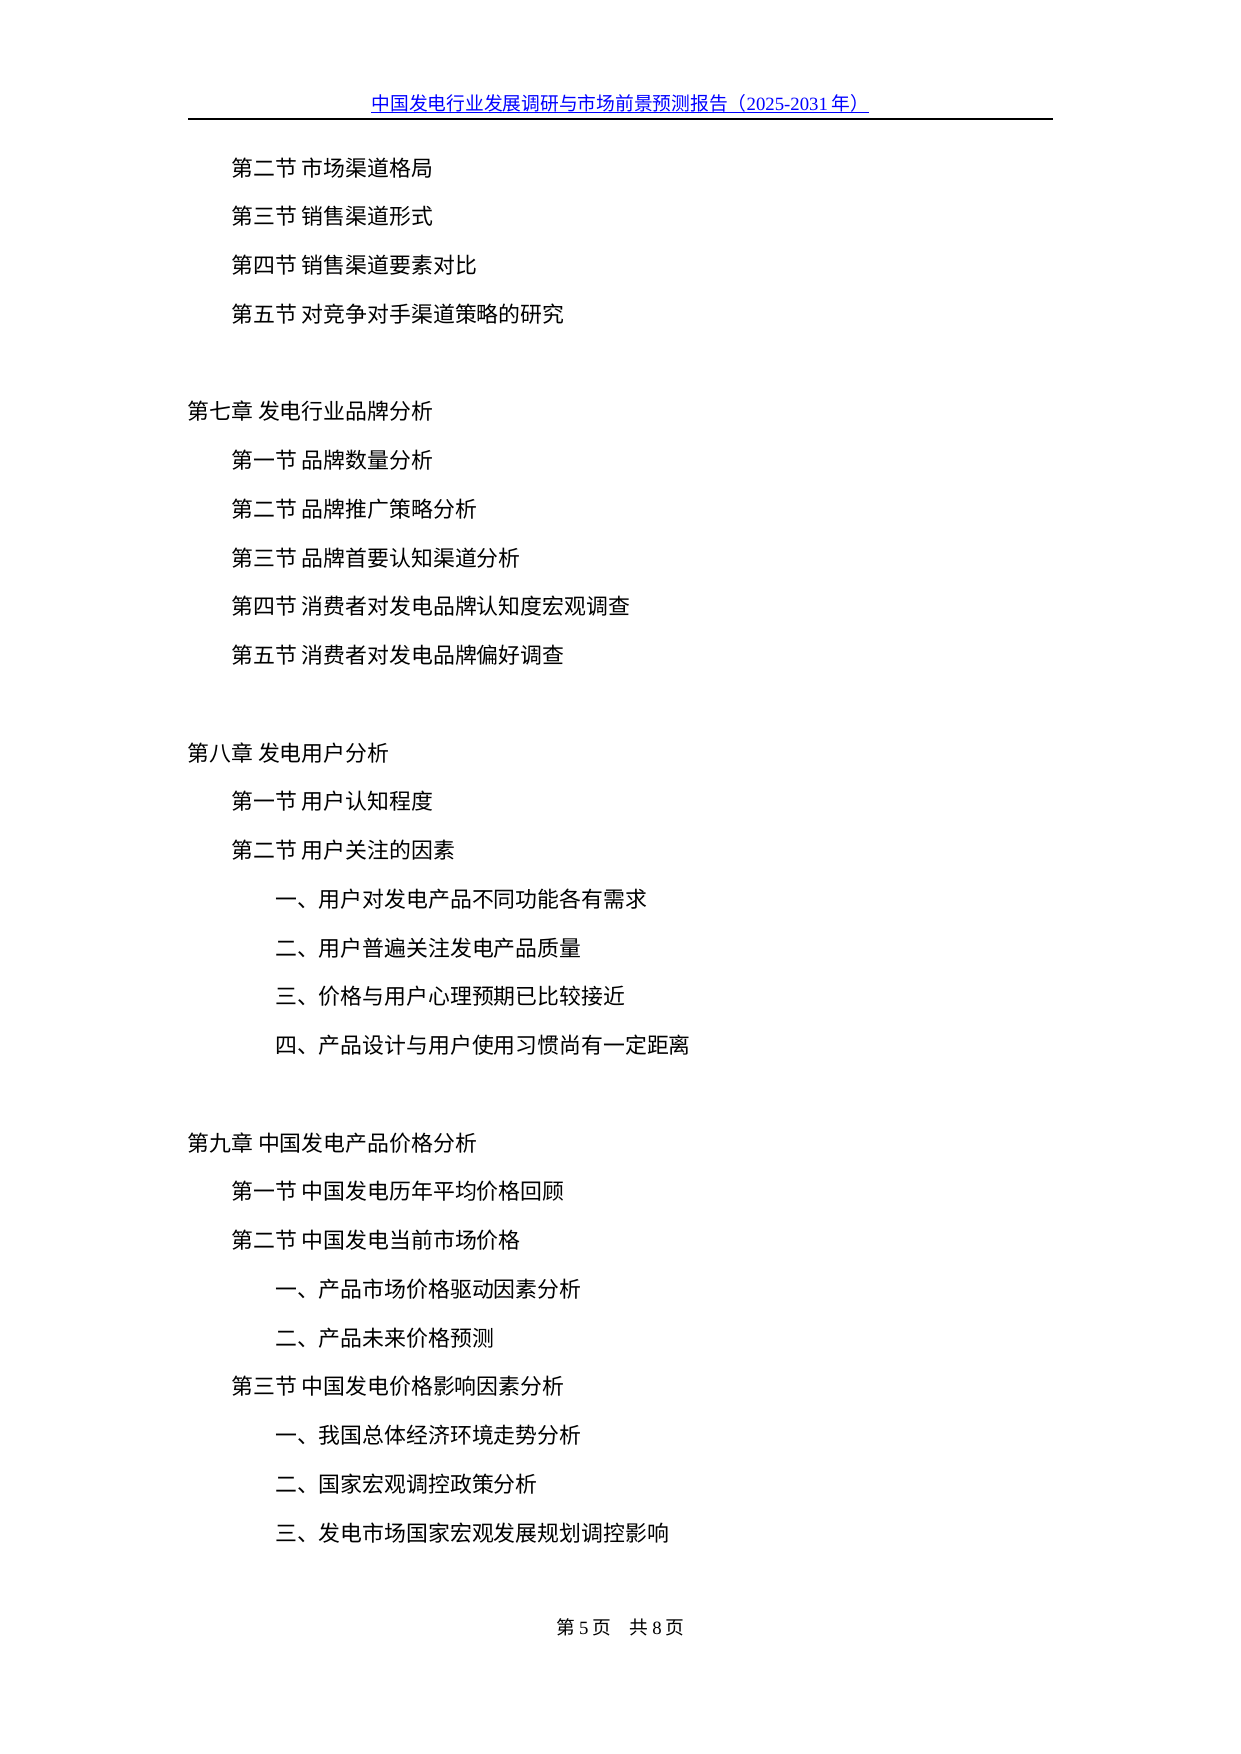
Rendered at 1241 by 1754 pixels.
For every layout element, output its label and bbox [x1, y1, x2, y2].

text [187, 150, 1053, 1548]
